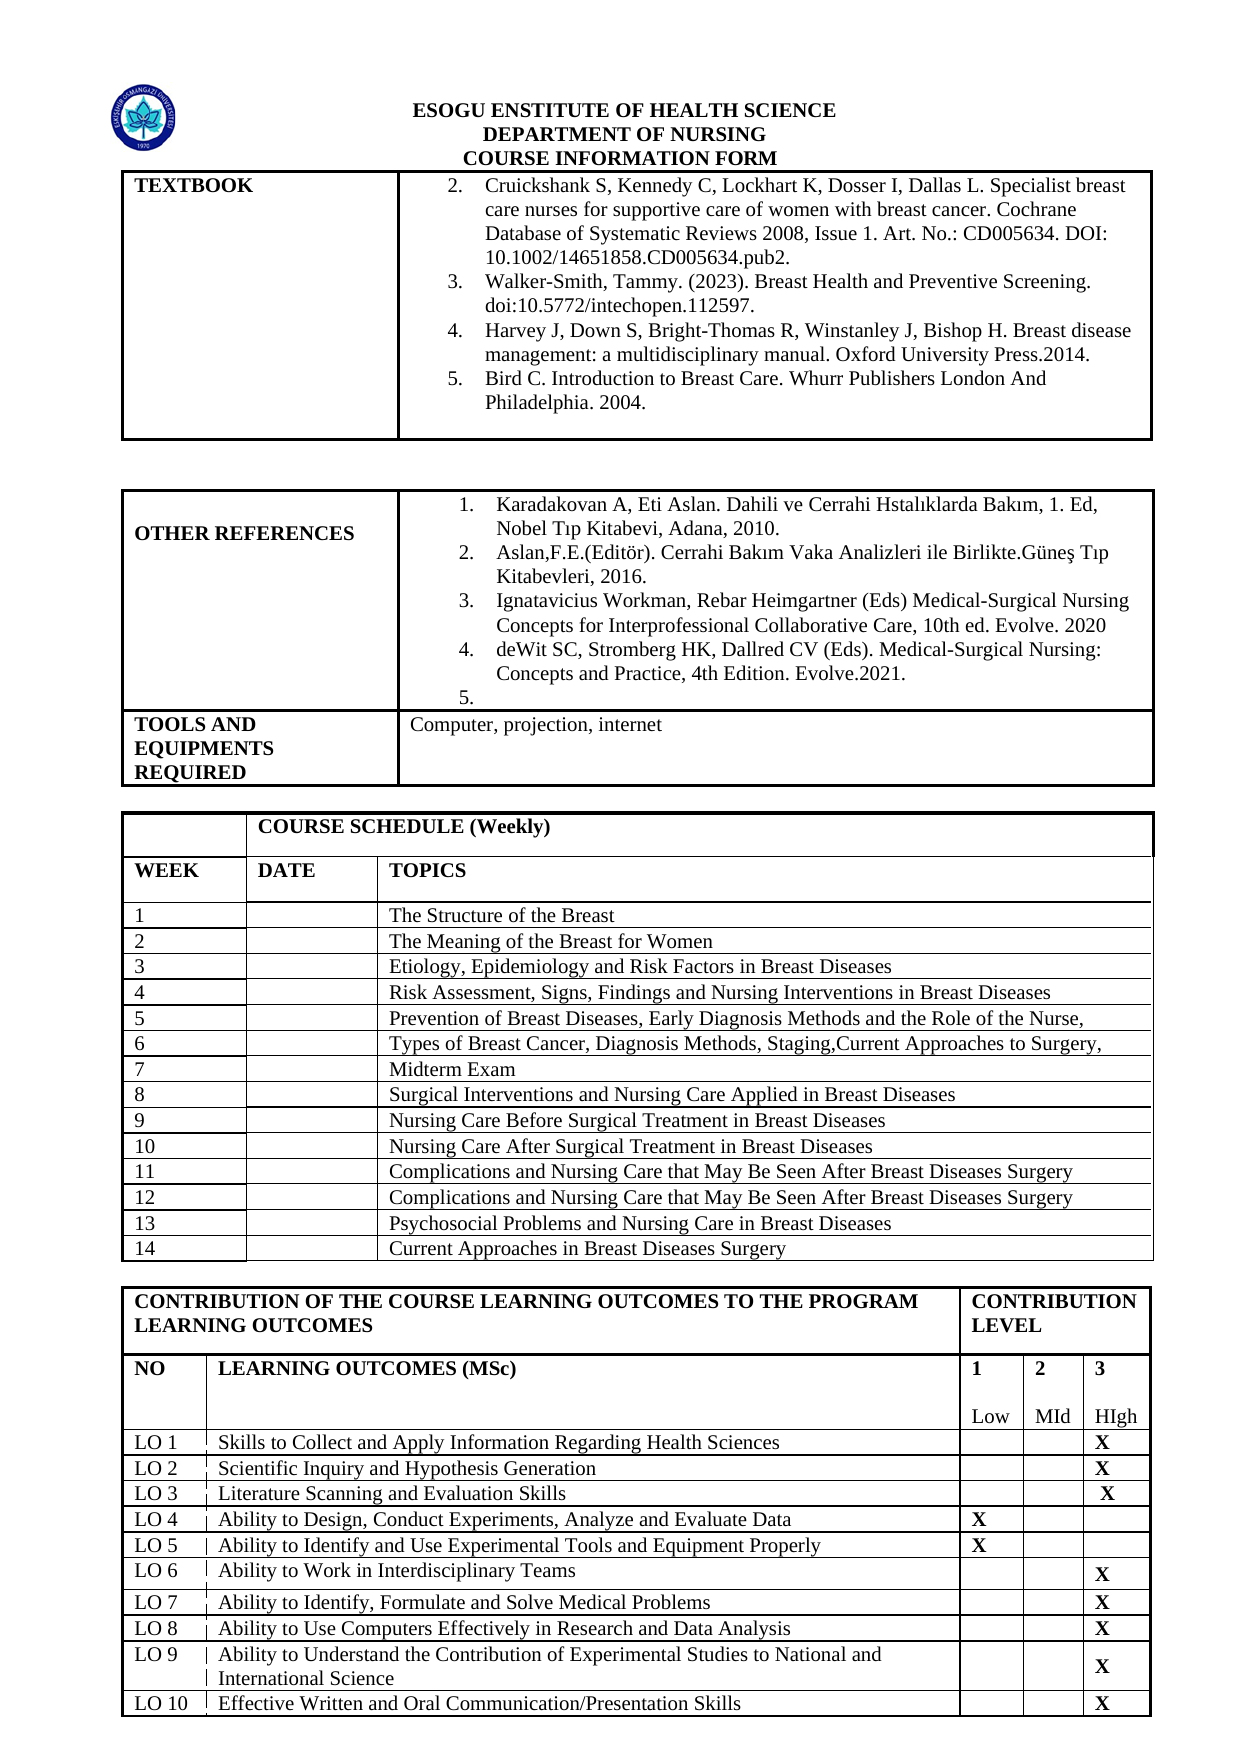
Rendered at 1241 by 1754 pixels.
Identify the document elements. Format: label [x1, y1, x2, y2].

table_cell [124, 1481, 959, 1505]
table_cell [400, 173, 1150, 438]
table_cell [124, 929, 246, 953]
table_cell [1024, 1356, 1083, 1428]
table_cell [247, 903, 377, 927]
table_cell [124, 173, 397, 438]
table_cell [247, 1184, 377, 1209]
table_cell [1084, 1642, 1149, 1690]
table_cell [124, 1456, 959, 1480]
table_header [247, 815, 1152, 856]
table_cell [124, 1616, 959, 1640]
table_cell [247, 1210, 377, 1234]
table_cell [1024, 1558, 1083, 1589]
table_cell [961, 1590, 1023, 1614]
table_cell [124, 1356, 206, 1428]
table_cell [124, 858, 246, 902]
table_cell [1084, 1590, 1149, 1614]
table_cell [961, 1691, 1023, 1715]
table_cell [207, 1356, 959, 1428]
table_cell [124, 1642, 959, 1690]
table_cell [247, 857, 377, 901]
picture [110, 82, 176, 152]
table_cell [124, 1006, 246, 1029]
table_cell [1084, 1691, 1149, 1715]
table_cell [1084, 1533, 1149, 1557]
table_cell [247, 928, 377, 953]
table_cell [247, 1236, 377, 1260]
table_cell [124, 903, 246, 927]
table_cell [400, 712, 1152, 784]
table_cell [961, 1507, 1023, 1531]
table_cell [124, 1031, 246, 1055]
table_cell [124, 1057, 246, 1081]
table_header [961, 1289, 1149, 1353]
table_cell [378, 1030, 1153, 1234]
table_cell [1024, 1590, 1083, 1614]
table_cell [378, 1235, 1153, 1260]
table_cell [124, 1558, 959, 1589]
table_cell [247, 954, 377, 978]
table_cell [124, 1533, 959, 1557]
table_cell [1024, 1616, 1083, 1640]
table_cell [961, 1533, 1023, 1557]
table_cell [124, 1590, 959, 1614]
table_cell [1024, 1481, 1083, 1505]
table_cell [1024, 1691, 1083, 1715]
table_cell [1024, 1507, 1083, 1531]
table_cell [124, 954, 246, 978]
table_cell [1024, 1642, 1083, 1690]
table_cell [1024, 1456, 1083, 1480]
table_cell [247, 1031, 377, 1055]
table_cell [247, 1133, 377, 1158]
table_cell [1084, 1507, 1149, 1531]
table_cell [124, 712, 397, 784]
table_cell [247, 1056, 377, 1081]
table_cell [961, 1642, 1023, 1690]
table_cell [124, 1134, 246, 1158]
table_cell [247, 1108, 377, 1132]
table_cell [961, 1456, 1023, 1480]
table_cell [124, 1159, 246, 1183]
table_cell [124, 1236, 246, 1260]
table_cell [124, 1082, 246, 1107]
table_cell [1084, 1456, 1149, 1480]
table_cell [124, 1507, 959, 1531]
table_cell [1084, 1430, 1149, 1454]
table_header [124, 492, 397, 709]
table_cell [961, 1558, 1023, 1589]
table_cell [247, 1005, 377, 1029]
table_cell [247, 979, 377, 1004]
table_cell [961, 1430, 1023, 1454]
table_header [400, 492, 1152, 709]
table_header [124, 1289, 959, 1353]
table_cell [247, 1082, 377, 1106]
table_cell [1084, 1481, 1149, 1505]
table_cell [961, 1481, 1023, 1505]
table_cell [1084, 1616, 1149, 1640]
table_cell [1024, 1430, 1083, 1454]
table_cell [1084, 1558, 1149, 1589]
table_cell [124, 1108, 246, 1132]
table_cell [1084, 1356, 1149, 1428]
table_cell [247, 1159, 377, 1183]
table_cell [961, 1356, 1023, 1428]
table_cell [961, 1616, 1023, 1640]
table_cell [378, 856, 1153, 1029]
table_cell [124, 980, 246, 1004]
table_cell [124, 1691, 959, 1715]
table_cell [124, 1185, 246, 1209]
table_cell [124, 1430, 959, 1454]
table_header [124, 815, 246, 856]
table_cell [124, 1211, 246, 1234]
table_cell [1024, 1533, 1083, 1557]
